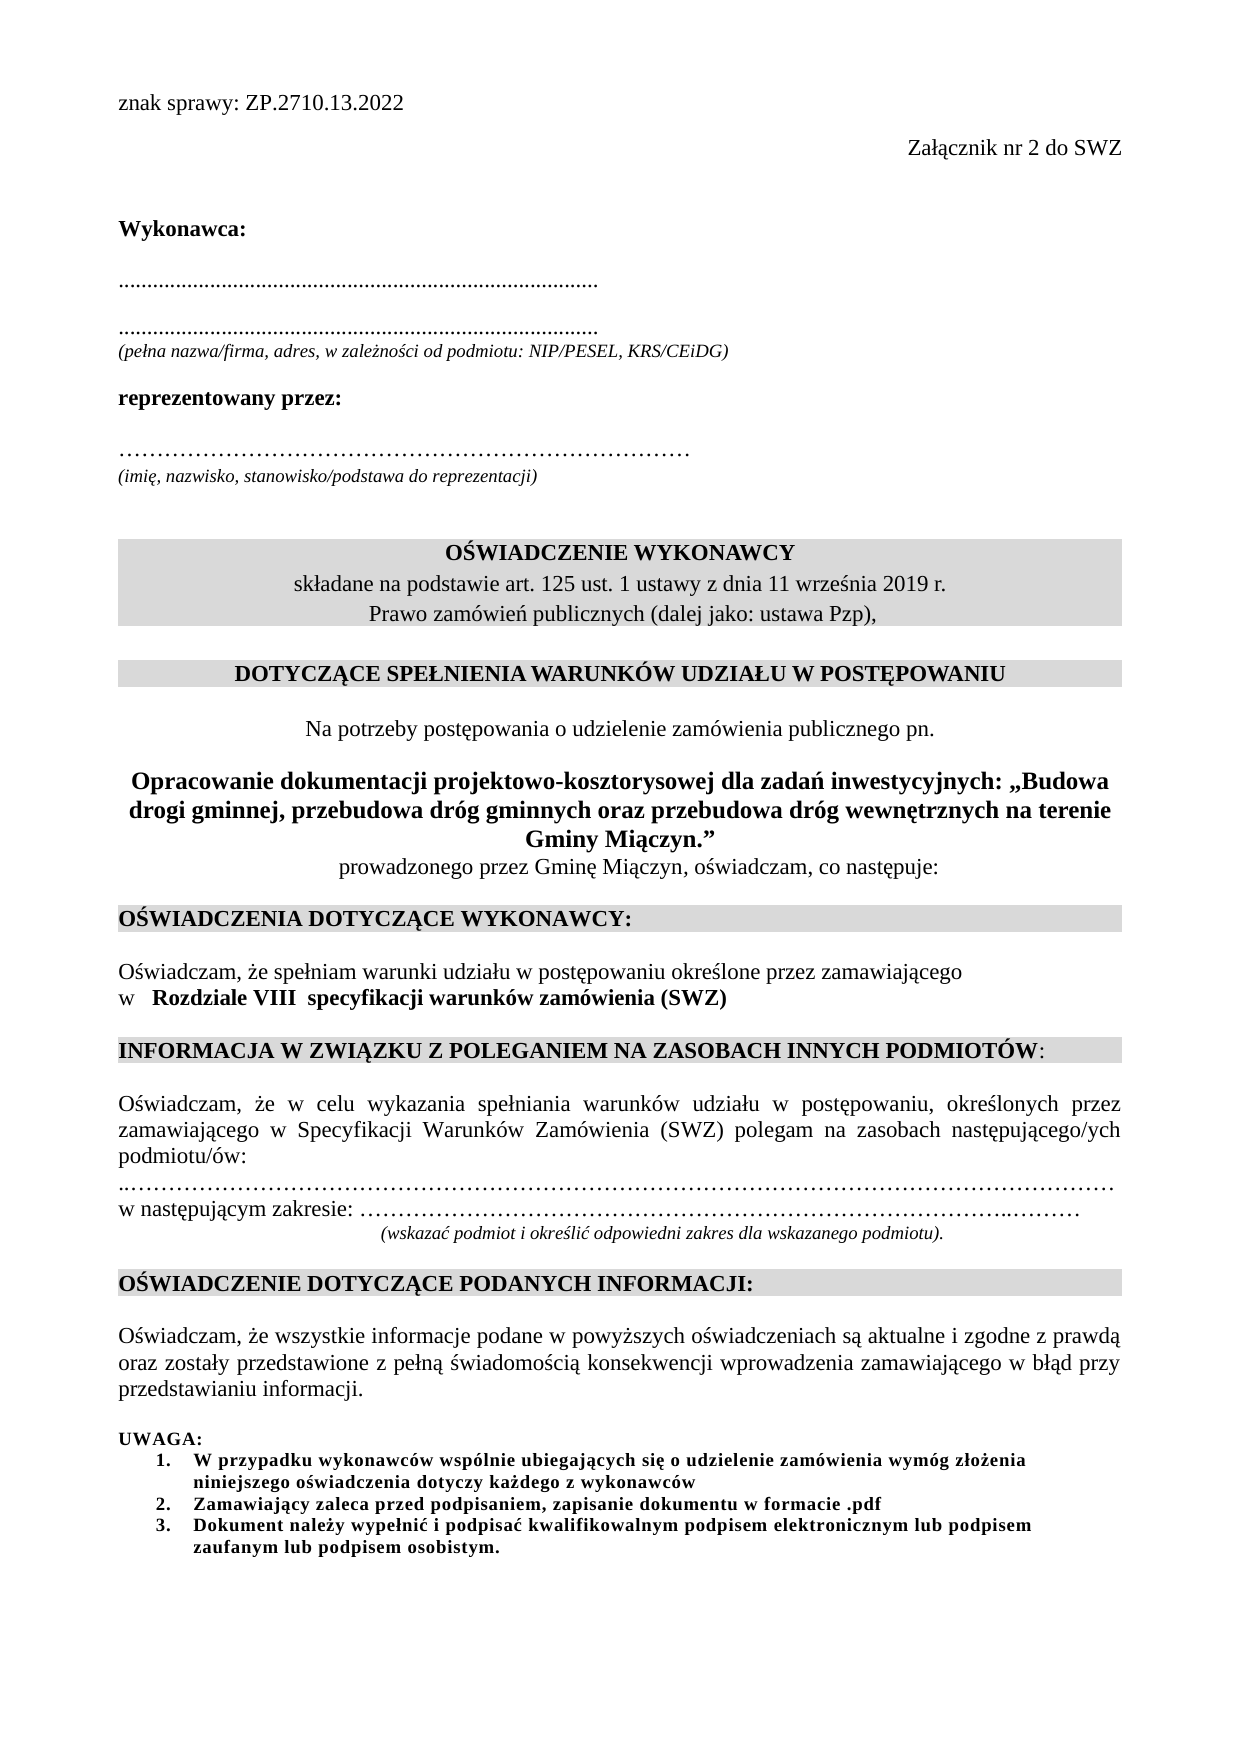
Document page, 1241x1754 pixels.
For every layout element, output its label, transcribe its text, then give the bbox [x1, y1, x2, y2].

text Opracowanie dokumentacji projektowo-kosztorysowej dla zadań inwestycyjnych: „Budowa drogi gminnej, przebudowa dróg gminnych oraz przebudowa dróg wewnętrznych na terenie Gminy Miączyn.” [118, 766, 1122, 853]
text reprezentowany przez: [118, 384, 1122, 410]
text .................................................................................... [118, 266, 1122, 292]
text Oświadczam, że wszystkie informacje podane w powyższych oświadczeniach są aktualne i zgodne z prawdą oraz zostały przedstawione z pełną świadomością konsekwencji wprowadzenia zamawiającego w błąd przy przedstawianiu informacji. [118, 1322, 1122, 1401]
list W przypadku wykonawców wspólnie ubiegających się o udzielenie zamówienia wymóg złożenia niniejszego oświadczenia dotyczy każdego z wykonawców [156, 1449, 1122, 1492]
text .................................................................................... [118, 313, 1122, 339]
text (imię, nazwisko, stanowisko/podstawa do reprezentacji) [118, 465, 1123, 487]
list Zamawiający zaleca przed podpisaniem, zapisanie dokumentu w formacie .pdf [156, 1492, 1122, 1514]
text w Rozdziale VIII specyfikacji warunków zamówienia (SWZ) [118, 984, 1122, 1011]
list Dokument należy wypełnić i podpisać kwalifikowalnym podpisem elektronicznym lub podpisem zaufanym lub podpisem osobistym. [156, 1514, 1122, 1557]
text znak sprawy: ZP.2710.13.2022 [118, 89, 1122, 115]
text ………………………………………………………………… [118, 435, 1123, 461]
text Oświadczam, że spełniam warunki udziału w postępowaniu określone przez zamawiającego [118, 958, 1122, 984]
text Oświadczam, że w celu wykazania spełniania warunków udziału w postępowaniu, określonych przez zamawiającego w Specyfikacji Warunków Zamówienia (SWZ) polegam na zasobach następującego/ych podmiotu/ów: [118, 1090, 1122, 1169]
text OŚWIADCZENIE DOTYCZĄCE PODANYCH INFORMACJI: [118, 1269, 1122, 1296]
text UWAGA: [118, 1428, 1122, 1449]
text Prawo zamówień publicznych (dalej jako: ustawa Pzp), [118, 600, 1122, 626]
text prowadzonego przez Gminę Miączyn, oświadczam, co następuje: [156, 853, 1122, 879]
text DOTYCZĄCE SPEŁNIENIA WARUNKÓW UDZIAŁU W POSTĘPOWANIU [118, 660, 1122, 687]
text (wskazać podmiot i określić odpowiedni zakres dla wskazanego podmiotu). [118, 1222, 1122, 1243]
text OŚWIADCZENIA DOTYCZĄCE WYKONAWCY: [118, 905, 1122, 932]
text Na potrzeby postępowania o udzielenie zamówienia publicznego pn. [118, 715, 1122, 742]
text OŚWIADCZENIE WYKONAWCY [118, 539, 1122, 566]
text (pełna nazwa/firma, adres, w zależności od podmiotu: NIP/PESEL, KRS/CEiDG) [118, 339, 1123, 361]
text Załącznik nr 2 do SWZ [118, 134, 1122, 160]
text INFORMACJA W ZWIĄZKU Z POLEGANIEM NA ZASOBACH INNYCH PODMIOTÓW: [118, 1037, 1122, 1063]
text składane na podstawie art. 125 ust. 1 ustawy z dnia 11 września 2019 r. [118, 569, 1122, 596]
text Wykonawca: [118, 215, 1122, 241]
text ..…………………………………………………………………………………………………………………w następującym zakresie: …………………………………………………………………………..……… [118, 1169, 1122, 1222]
